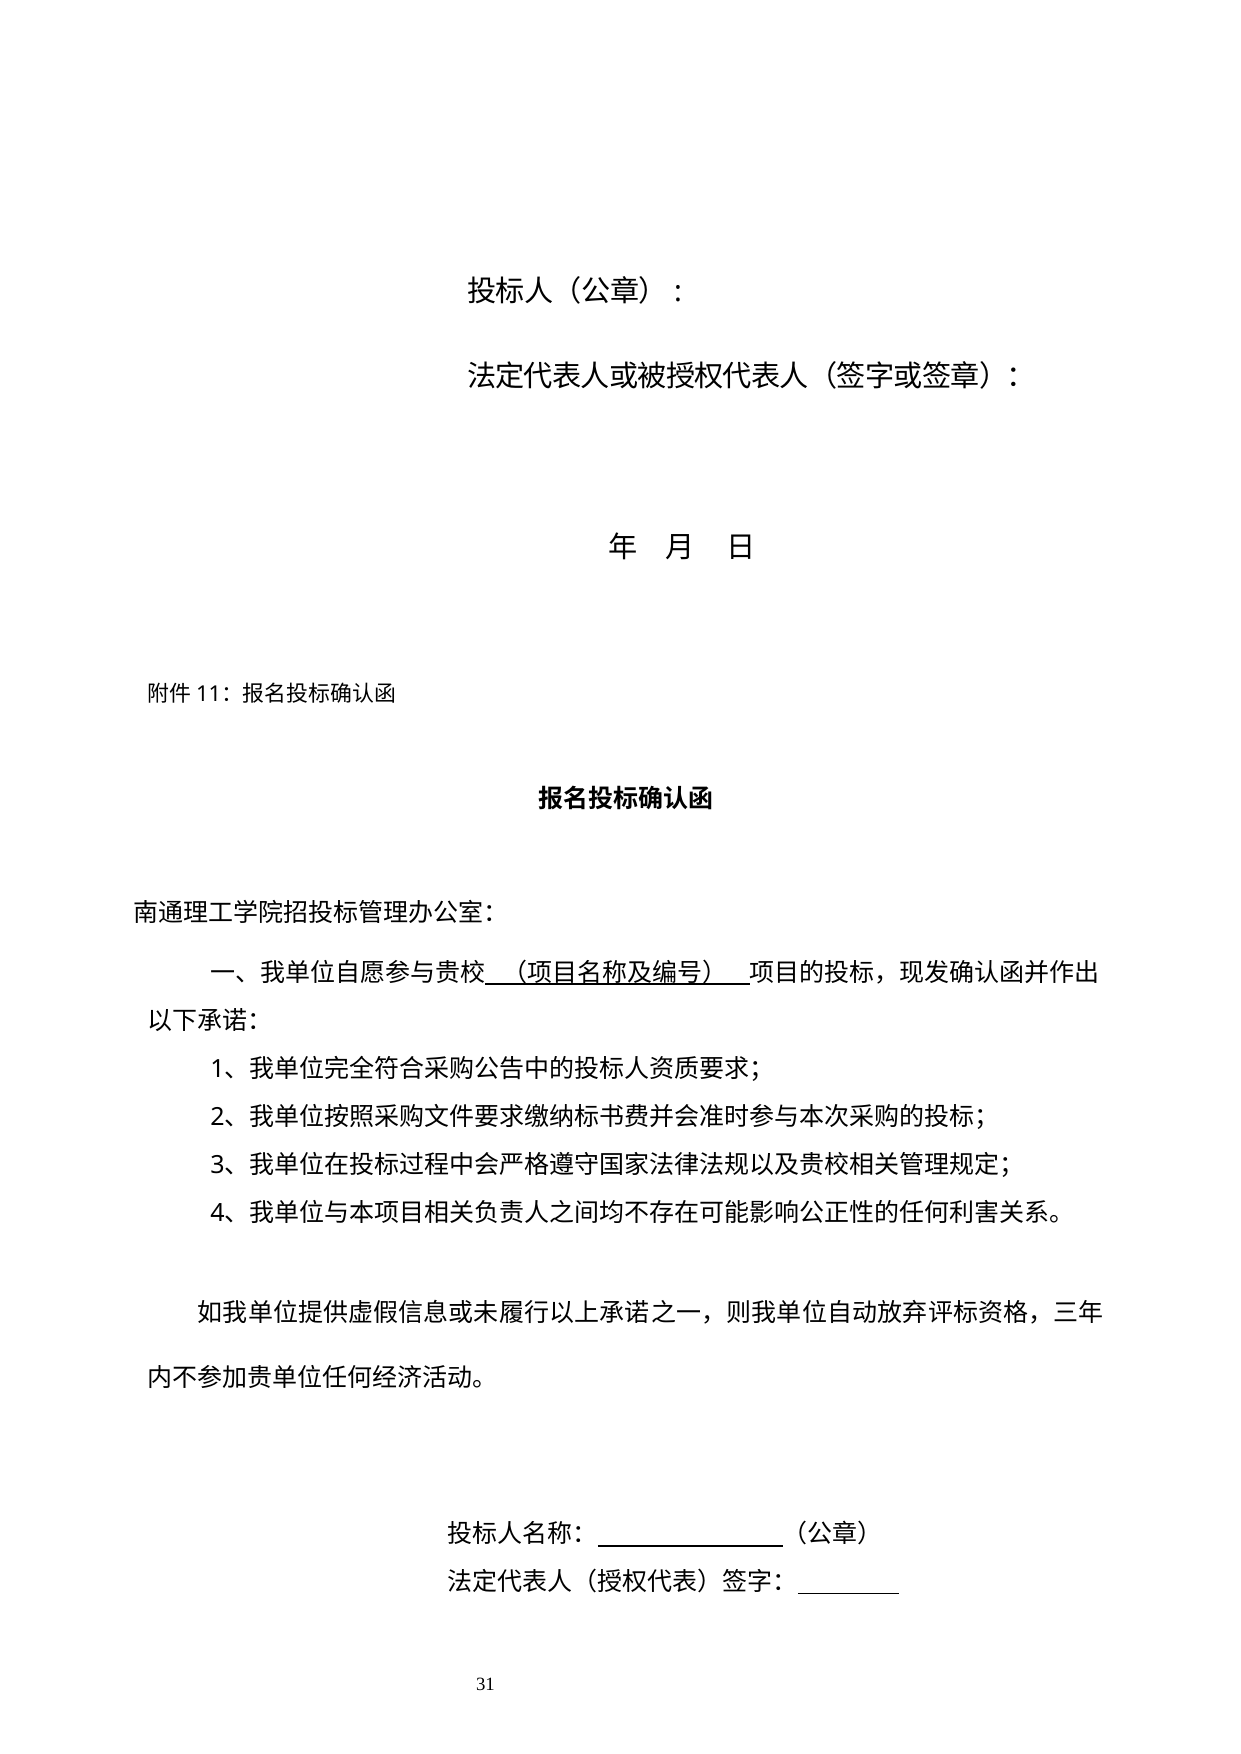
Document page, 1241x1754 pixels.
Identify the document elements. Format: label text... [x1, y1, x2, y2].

text 2、我单位按照采购文件要求缴纳标书费并会准时参与本次采购的投标； [148, 1087, 1104, 1135]
text 南通理工学院招投标管理办公室： [133, 878, 1141, 943]
text 法定代表人或被授权代表人（签字或签章）： [467, 341, 1104, 406]
text 投标人（公章） : [467, 257, 1104, 322]
text 如我单位提供虚假信息或未履行以上承诺之一，则我单位自动放弃评标资格，三年内不参加贵单位任何经济活动。 [148, 1278, 1104, 1408]
text 4、我单位与本项目相关负责人之间均不存在可能影响公正性的任何利害关系。 [148, 1183, 1104, 1231]
text 一、我单位自愿参与贵校 （项目名称及编号） 项目的投标，现发确认函并作出以下承诺： [148, 943, 1104, 1039]
text 年 月 日 [148, 512, 1104, 577]
text 投标人名称： （公章） [148, 1504, 1104, 1552]
text 1、我单位完全符合采购公告中的投标人资质要求； [148, 1039, 1104, 1087]
text 报名投标确认函 [148, 764, 1104, 829]
text 法定代表人（授权代表）签字： [148, 1552, 1104, 1600]
text 3、我单位在投标过程中会严格遵守国家法律法规以及贵校相关管理规定； [148, 1135, 1104, 1183]
subtitle 附件11：报名投标确认函 [148, 676, 1104, 709]
